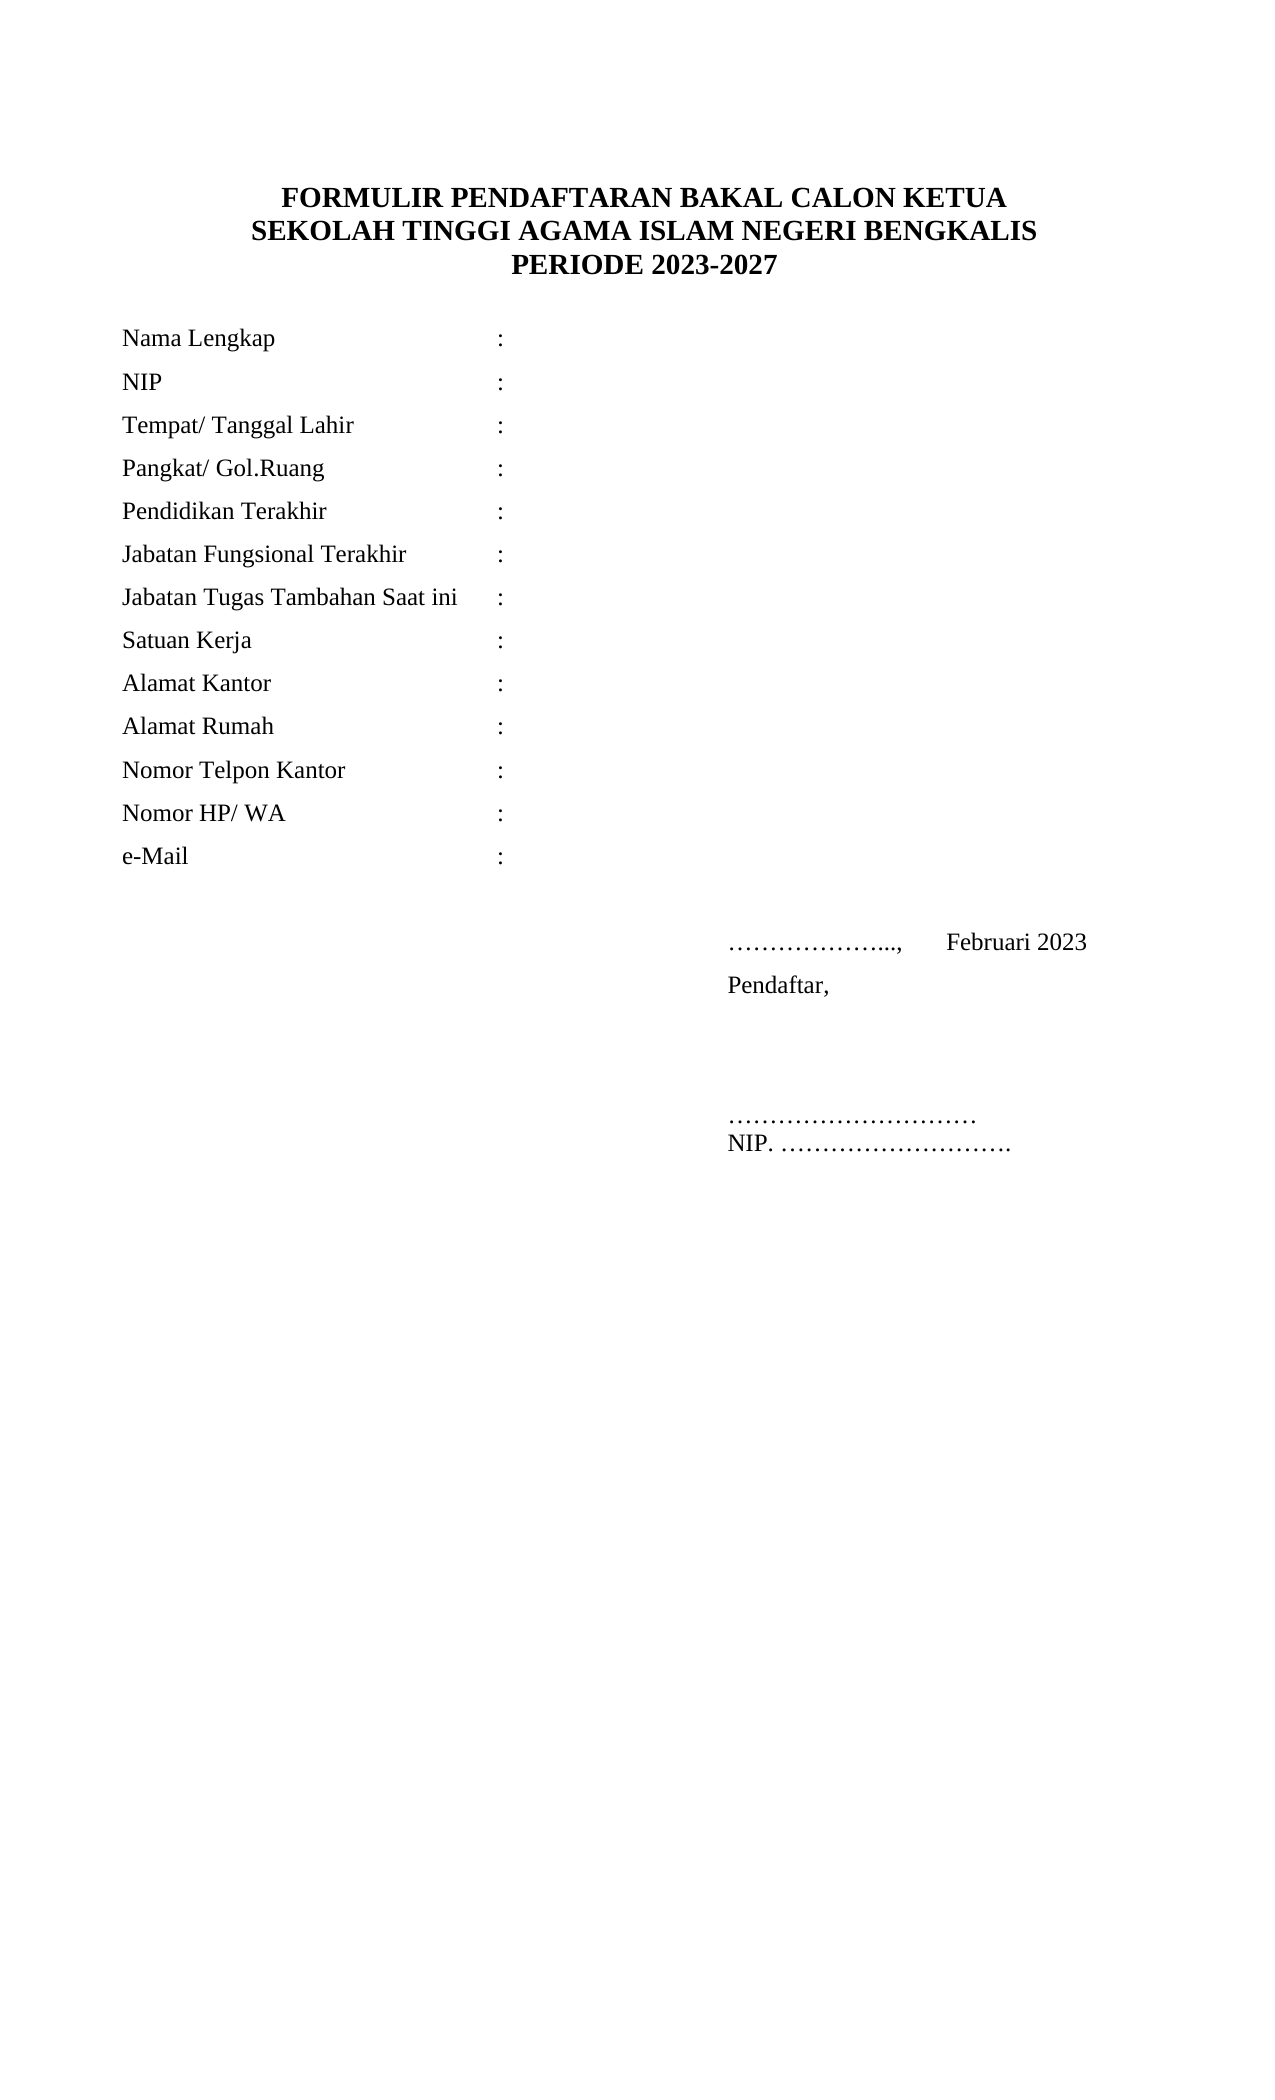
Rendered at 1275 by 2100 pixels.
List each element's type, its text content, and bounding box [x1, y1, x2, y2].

text Pendaftar, [727, 970, 1167, 999]
text Pendidikan Terakhir : [122, 496, 1167, 525]
text Pangkat/ Gol.Ruang : [122, 453, 1167, 482]
text SEKOLAH TINGGI AGAMA ISLAM NEGERI BENGKALIS [122, 213, 1167, 247]
text PERIODE 2023-2027 [122, 247, 1167, 280]
text FORMULIR PENDAFTARAN BAKAL CALON KETUA [122, 180, 1167, 213]
text Tempat/ Tanggal Lahir : [122, 410, 1167, 438]
text Jabatan Fungsional Terakhir : [122, 539, 1167, 568]
text Satuan Kerja : [122, 625, 1167, 654]
text Alamat Rumah : [122, 712, 1167, 740]
text NIP. ………………………. [727, 1128, 1167, 1157]
text NIP : [122, 367, 1167, 395]
text e-Mail : [122, 841, 1167, 870]
text Nomor HP/ WA : [122, 798, 1167, 827]
text Nama Lengkap : [122, 323, 1167, 352]
text ………………..., Februari 2023 [727, 927, 1167, 956]
text Alamat Kantor : [122, 668, 1167, 697]
text Nomor Telpon Kantor : [122, 755, 1167, 783]
text ………………………… [727, 1100, 1167, 1128]
text Jabatan Tugas Tambahan Saat ini : [122, 582, 1167, 611]
